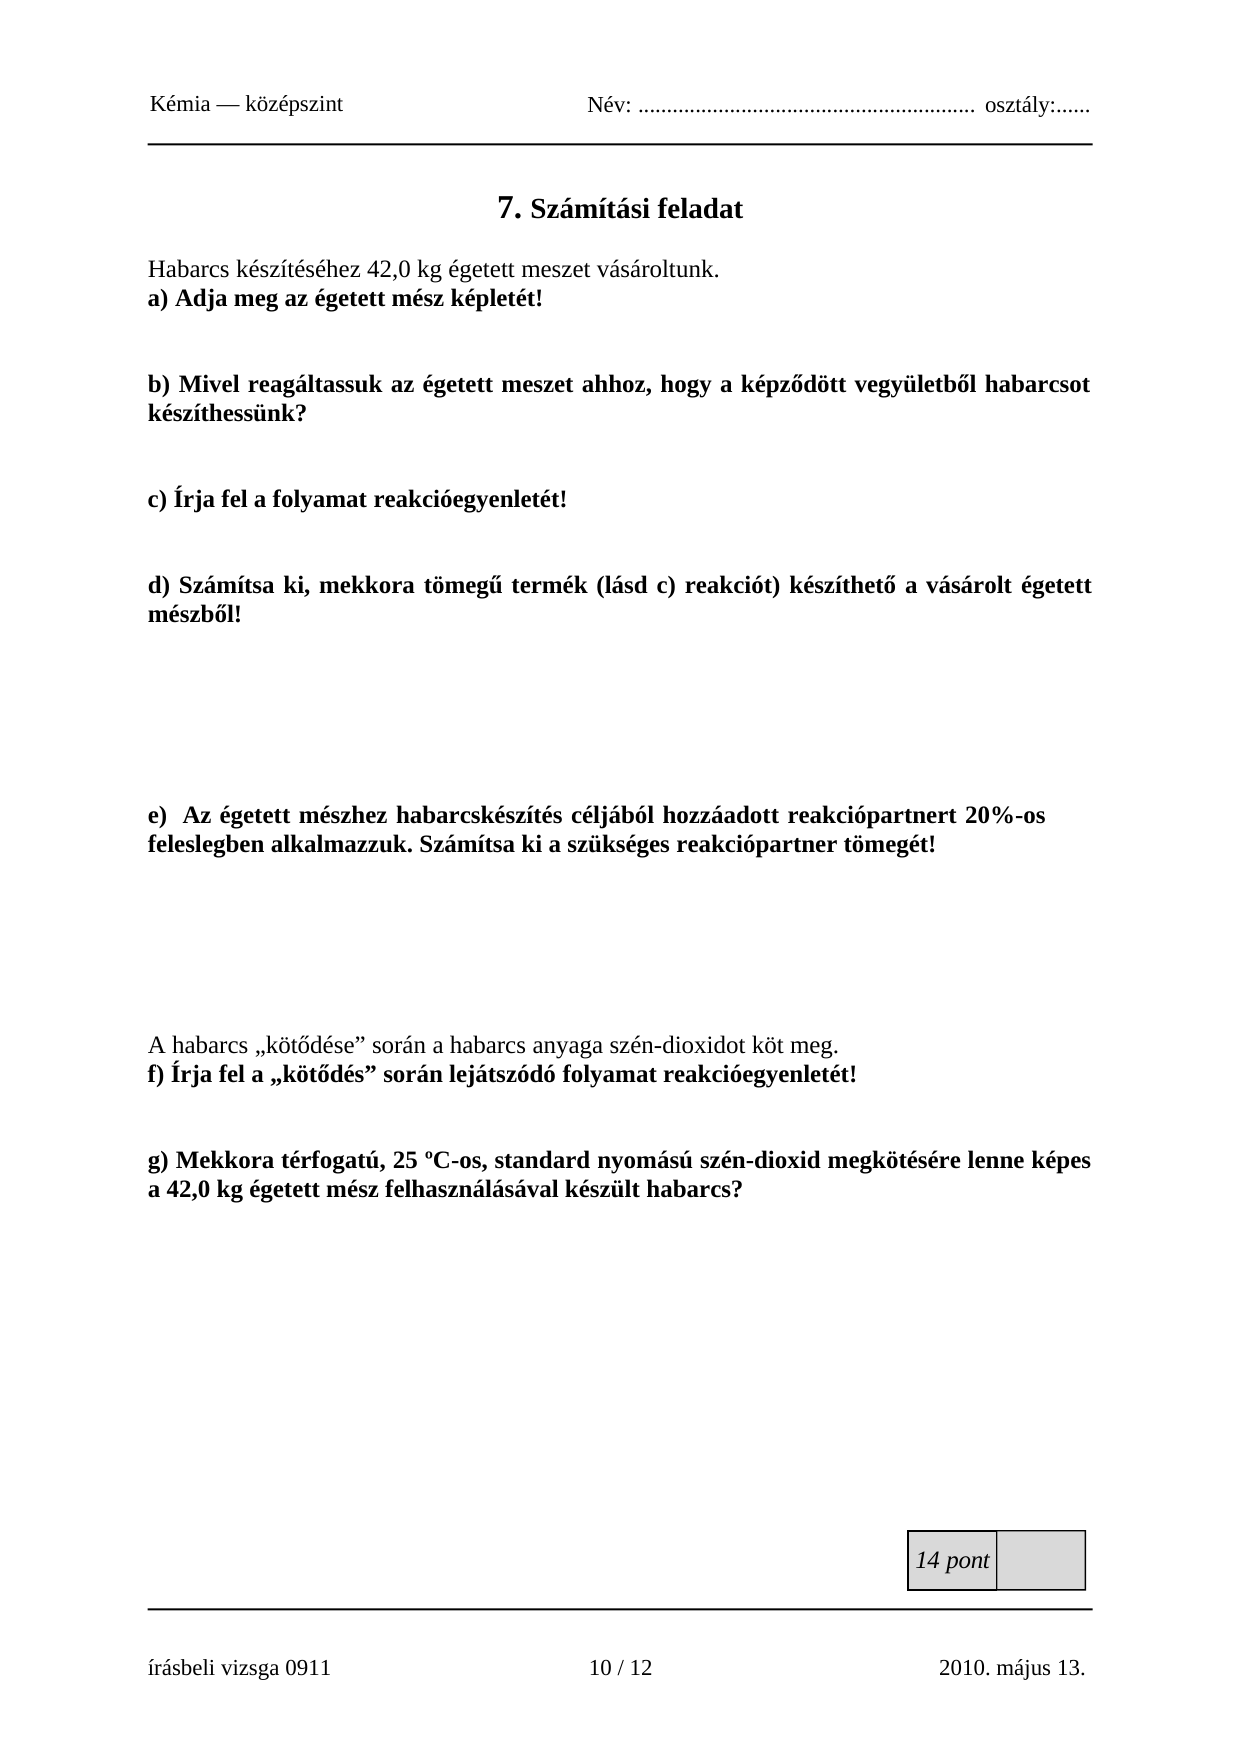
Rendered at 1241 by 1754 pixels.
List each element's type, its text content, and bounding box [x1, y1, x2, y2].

subtitle 7. Számítási feladat [497, 187, 1117, 226]
text Habarcs készítéséhez 42,0 kg égetett meszet vásároltunk. [148, 254, 1117, 283]
list Írja fel a folyamat reakcióegyenletét! [147, 484, 1117, 513]
list Adja meg az égetett mész képletét! [147, 283, 1117, 312]
list Mivel reagáltassuk az égetett meszet ahhoz, hogy a képződött vegyületből habarcsot készíthessünk? [148, 369, 1093, 427]
list Írja fel a „kötődés” során lejátszódó folyamat reakcióegyenletét! [147, 1059, 1117, 1088]
list Számítsa ki, mekkora tömegű termék (lásd c) reakciót) készíthető a vásárolt égetett mészből! [148, 571, 1093, 628]
text A habarcs „kötődése” során a habarcs anyaga szén-dioxidot köt meg. [148, 1030, 1117, 1059]
list Mekkora térfogatú, 25 ºC-os, standard nyomású szén-dioxid megkötésére lenne képes a 42,0 kg égetett mész felhasználásával készült habarcs? [148, 1146, 1093, 1203]
list Az égetett mészhez habarcskészítés céljából hozzáadott reakciópartnert 20%-os feleslegben alkalmazzuk. Számítsa ki a szükséges reakciópartner tömegét! [148, 801, 1093, 858]
